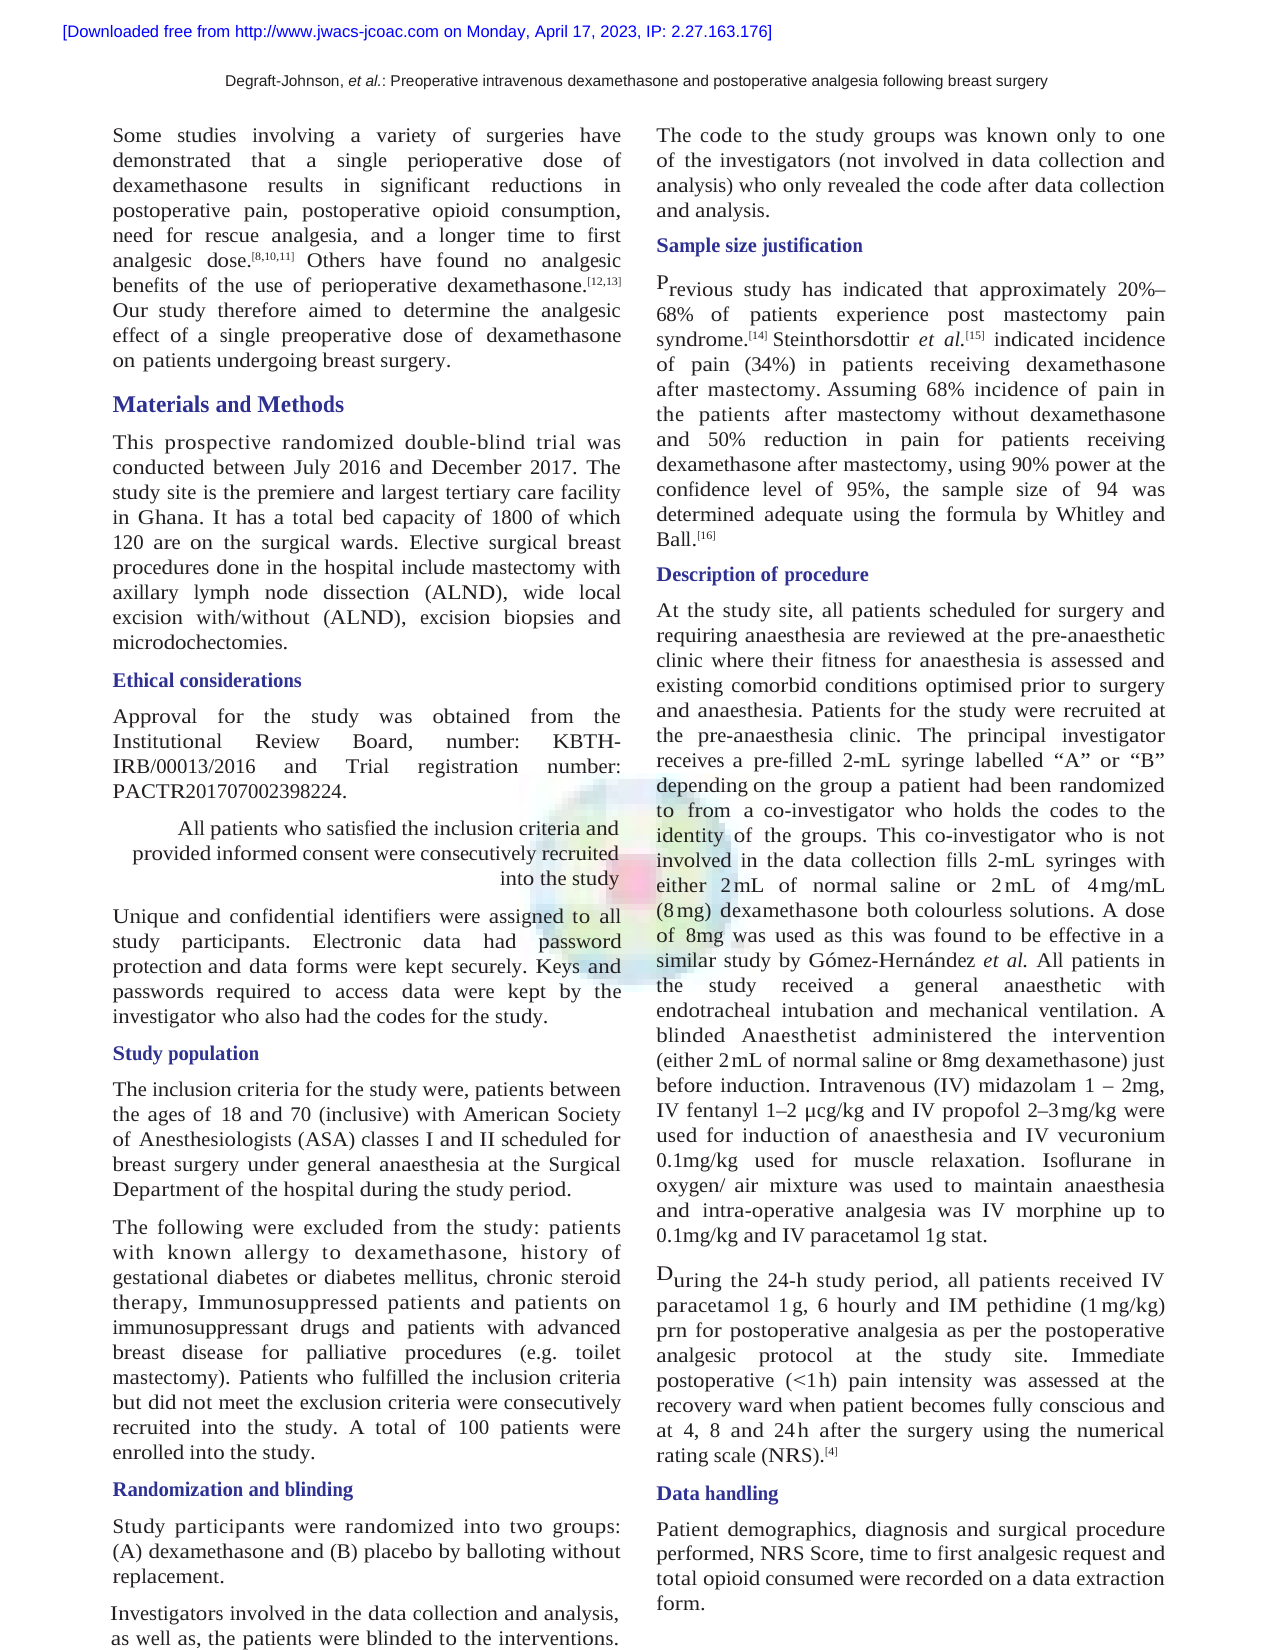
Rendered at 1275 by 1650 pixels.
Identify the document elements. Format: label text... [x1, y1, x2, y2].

text Degraft-Johnson, et al.: Preoperative intravenous dexamethasone and postoperative analgesia following breast surgery [225, 72, 1188, 90]
text Materials and Methods [112, 390, 622, 418]
text The inclusion criteria for the study were, patients between the ages of 18 and 70 (inclusive) with American Society of Anesthesiologists (ASA) classes I and II scheduled for breast surgery under general anaesthesia at the Surgical Department of the hospital during the study period. [112, 1077, 621, 1201]
text [Downloaded free from http://www.jwacs-jcoac.com on Monday, April 17, 2023, IP: 2.27.163.176] [62, 22, 1188, 41]
text Study participants were randomized into two groups: (A) dexamethasone and (B) placebo by balloting without replacement. [112, 1513, 621, 1588]
text This prospective randomized double-blind trial was conducted between July 2016 and December 2017. The study site is the premiere and largest tertiary care facility in Ghana. It has a total bed capacity of 1800 of which 120 are on the surgical wards. Elective surgical breast procedures done in the hospital include mastectomy with axillary lymph node dissection (ALND), wide local excision with/without (ALND), excision biopsies and microdochectomies. [112, 430, 621, 654]
text During the 24-h study period, all patients received IV paracetamol 1g, 6 hourly and IM pethidine (1mg/kg) prn for postoperative analgesia as per the postoperative analgesic protocol at the study site. Immediate postoperative (<1h) pain intensity was assessed at the recovery ward when patient becomes fully conscious and at 4, 8 and 24h after the surgery using the numerical rating scale (NRS).[4] [656, 1261, 1165, 1467]
text Investigators involved in the data collection and analysis, as well as, the patients were blinded to the interventions. [107, 1601, 619, 1650]
text Unique and confidential identifiers were assigned to all study participants. Electronic data had password protection and data forms were kept securely. Keys and passwords required to access data were kept by the investigator who also had the codes for the study. [112, 904, 621, 1028]
text At the study site, all patients scheduled for surgery and requiring anaesthesia are reviewed at the pre-anaesthetic clinic where their fitness for anaesthesia is assessed and existing comorbid conditions optimised prior to surgery and anaesthesia. Patients for the study were recruited at the pre-anaesthesia clinic. The principal investigator receives a pre-filled 2-mL syringe labelled “A” or “B” depending on the group a patient had been randomized to from a co-investigator who holds the codes to the identity of the groups. This co-investigator who is not involved in the data collection fills 2-mL syringes with either 2mL of normal saline or 2mL of 4mg/mL (8mg) dexamethasone both colourless solutions. A dose of 8mg was used as this was found to be effective in a similar study by Gómez-Hernández et al. All patients in the study received a general anaesthetic with endotracheal intubation and mechanical ventilation. A blinded Anaesthetist administered the intervention (either 2mL of normal saline or 8mg dexamethasone) just before induction. Intravenous (IV) midazolam 1 – 2mg, IV fentanyl 1–2 μcg/kg and IV propofol 2–3mg/kg were used for induction of anaesthesia and IV vecuronium 0.1mg/kg used for muscle relaxation. Isoflurane in oxygen/ air mixture was used to maintain anaesthesia and intra-operative analgesia was IV morphine up to 0.1mg/kg and IV paracetamol 1g stat. [656, 598, 1165, 1247]
text Data handling [656, 1481, 1188, 1504]
text Patient demographics, diagnosis and surgical procedure performed, NRS Score, time to first analgesic request and total opioid consumed were recorded on a data extraction form. [656, 1517, 1165, 1615]
text Description of procedure [656, 562, 1188, 586]
text Randomization and blinding [112, 1477, 622, 1501]
text The following were excluded from the study: patients with known allergy to dexamethasone, history of gestational diabetes or diabetes mellitus, chronic steroid therapy, Immunosuppressed patients and patients on immunosuppressant drugs and patients with advanced breast disease for palliative procedures (e.g. toilet mastectomy). Patients who fulfilled the inclusion criteria but did not meet the exclusion criteria were consecutively recruited into the study. A total of 100 patients were enrolled into the study. [112, 1215, 621, 1464]
text Previous study has indicated that approximately 20%–68% of patients experience post mastectomy pain syndrome.[14] Steinthorsdottir et al.[15] indicated incidence of pain (34%) in patients receiving dexamethasone after mastectomy. Assuming 68% incidence of pain in the patients after mastectomy without dexamethasone and 50% reduction in pain for patients receiving dexamethasone after mastectomy, using 90% power at the confidence level of 95%, the sample size of 94 was determined adequate using the formula by Whitley and Ball.[16] [656, 269, 1165, 551]
text Approval for the study was obtained from the Institutional Review Board, number: KBTH-IRB/00013/2016 and Trial registration number: PACTR201707002398224. [112, 704, 621, 803]
text Some studies involving a variety of surgeries have demonstrated that a single perioperative dose of dexamethasone results in significant reductions in postoperative pain, postoperative opioid consumption, need for rescue analgesia, and a longer time to first analgesic dose.[8,10,11] Others have found no analgesic benefits of the use of perioperative dexamethasone.[12,13] Our study therefore aimed to determine the analgesic effect of a single preoperative dose of dexamethasone on patients undergoing breast surgery. [112, 123, 621, 372]
picture [518, 773, 656, 992]
text Sample size justification [656, 233, 1188, 257]
text The code to the study groups was known only to one of the investigators (not involved in data collection and analysis) who only revealed the code after data collection and analysis. [656, 123, 1165, 222]
text Ethical considerations [112, 668, 622, 692]
text Study population [112, 1041, 622, 1065]
text All patients who satisfied the inclusion criteria and provided informed consent were consecutively recruited into the study [107, 816, 619, 890]
